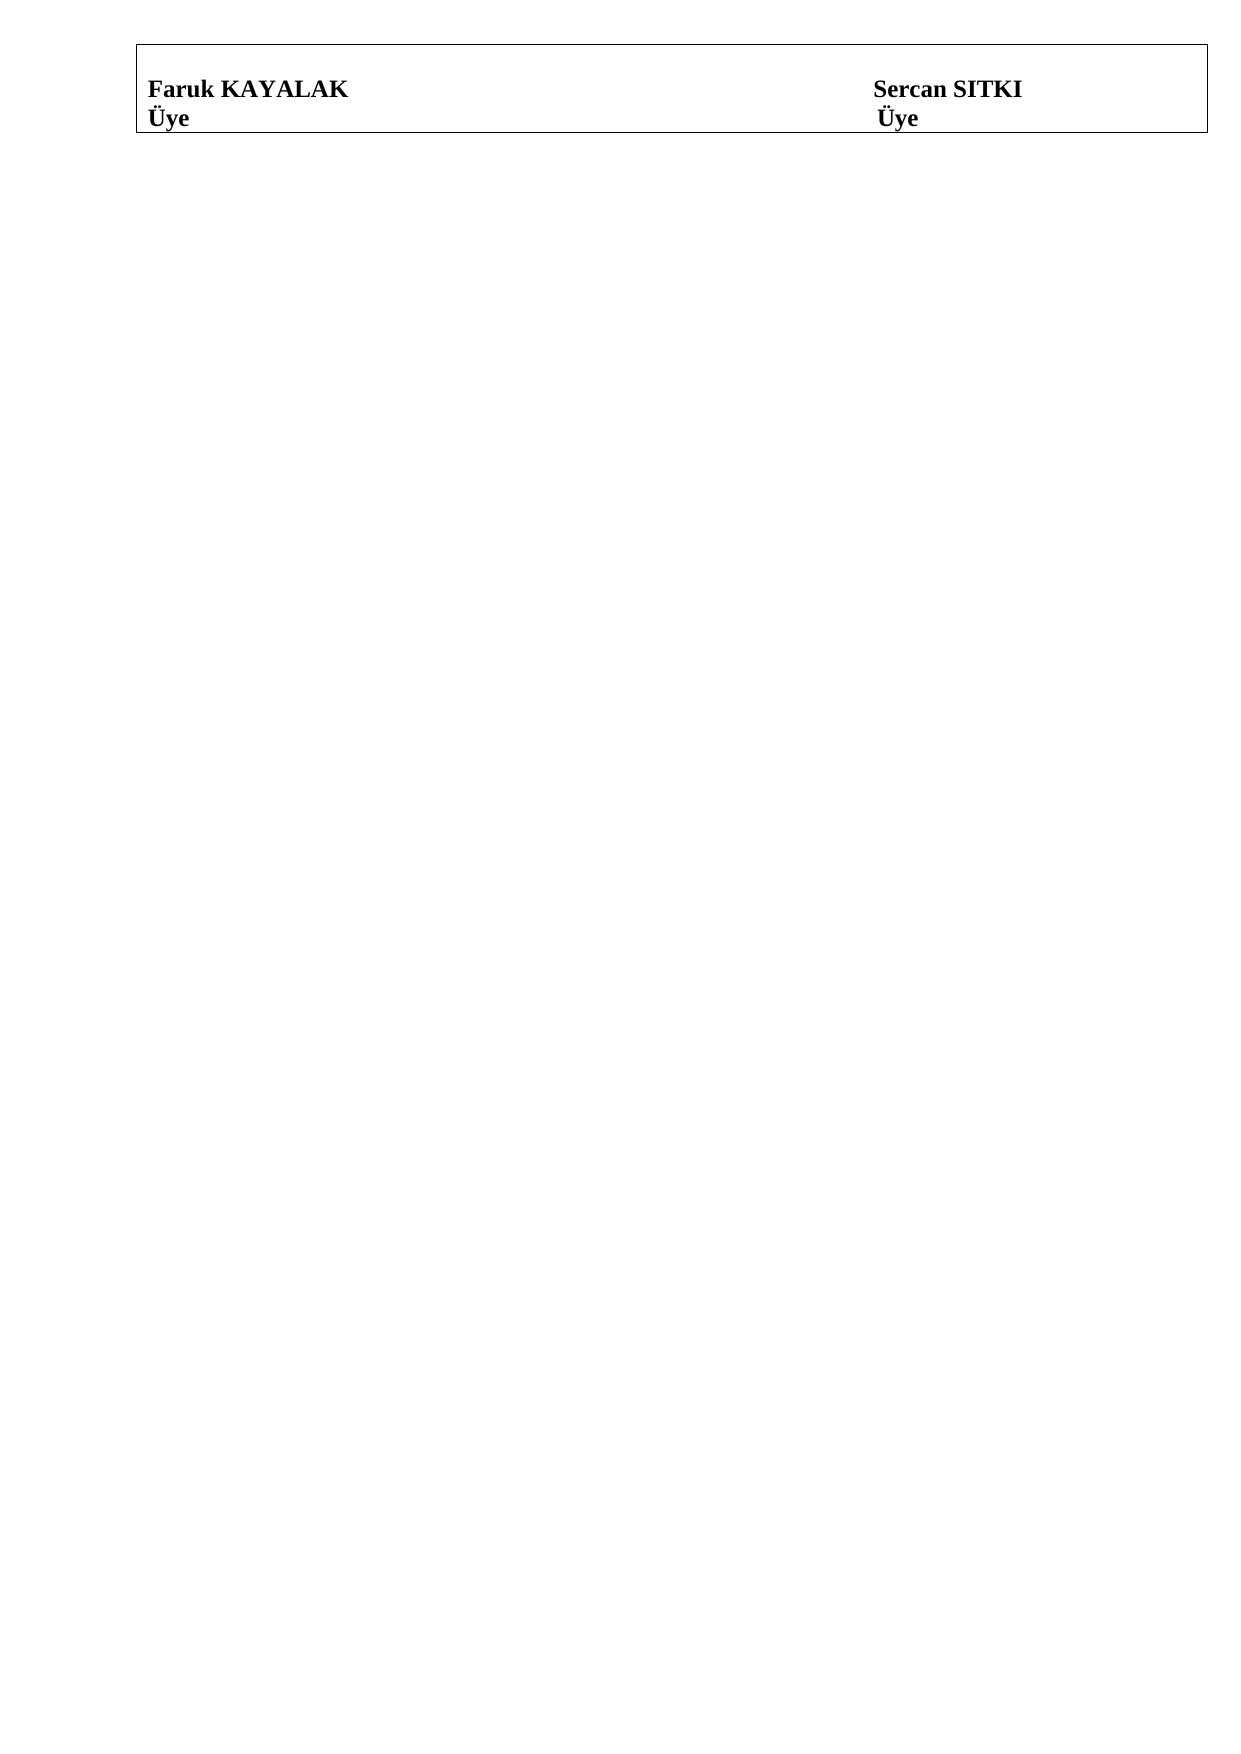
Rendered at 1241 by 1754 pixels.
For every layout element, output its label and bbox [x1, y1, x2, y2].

table_header [137, 45, 1207, 132]
